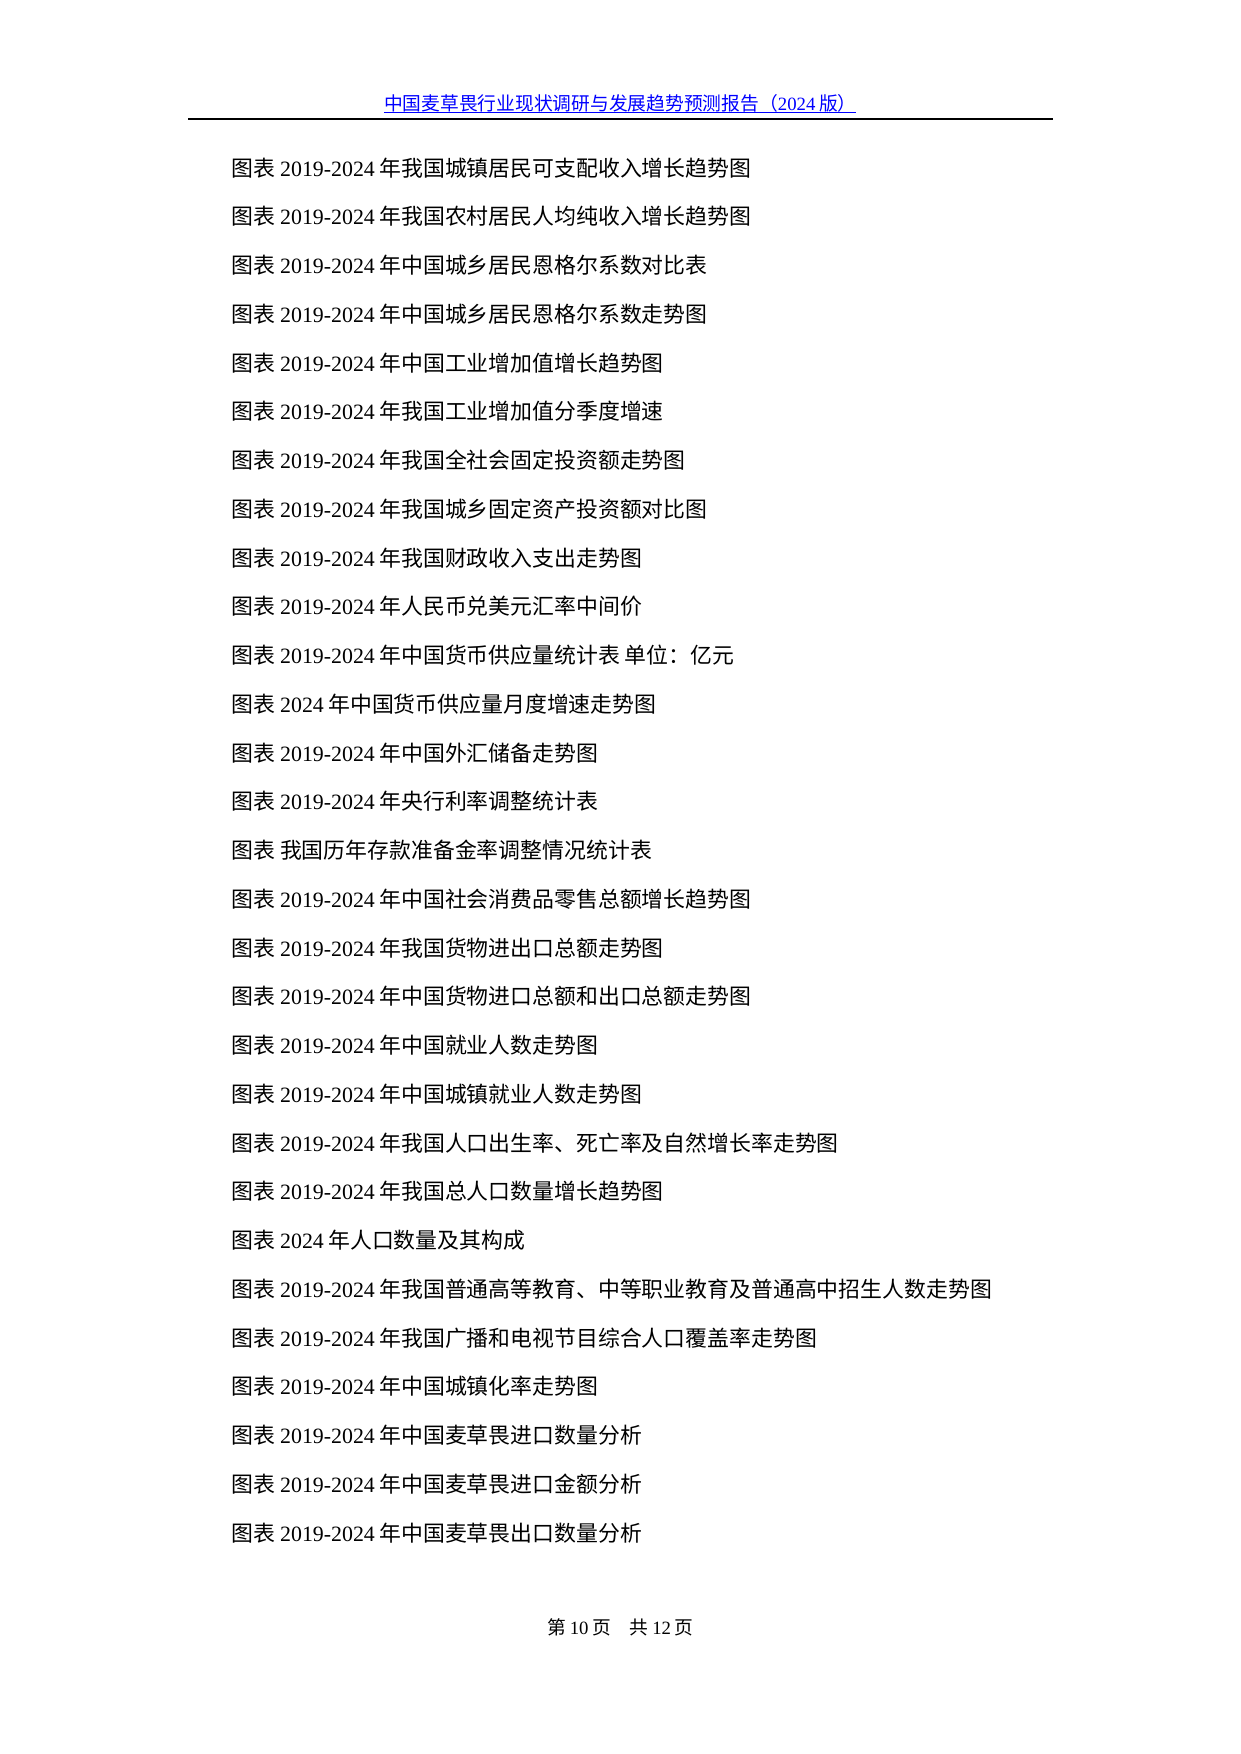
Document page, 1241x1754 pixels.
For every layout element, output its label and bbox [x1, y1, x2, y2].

text [187, 150, 1053, 1548]
